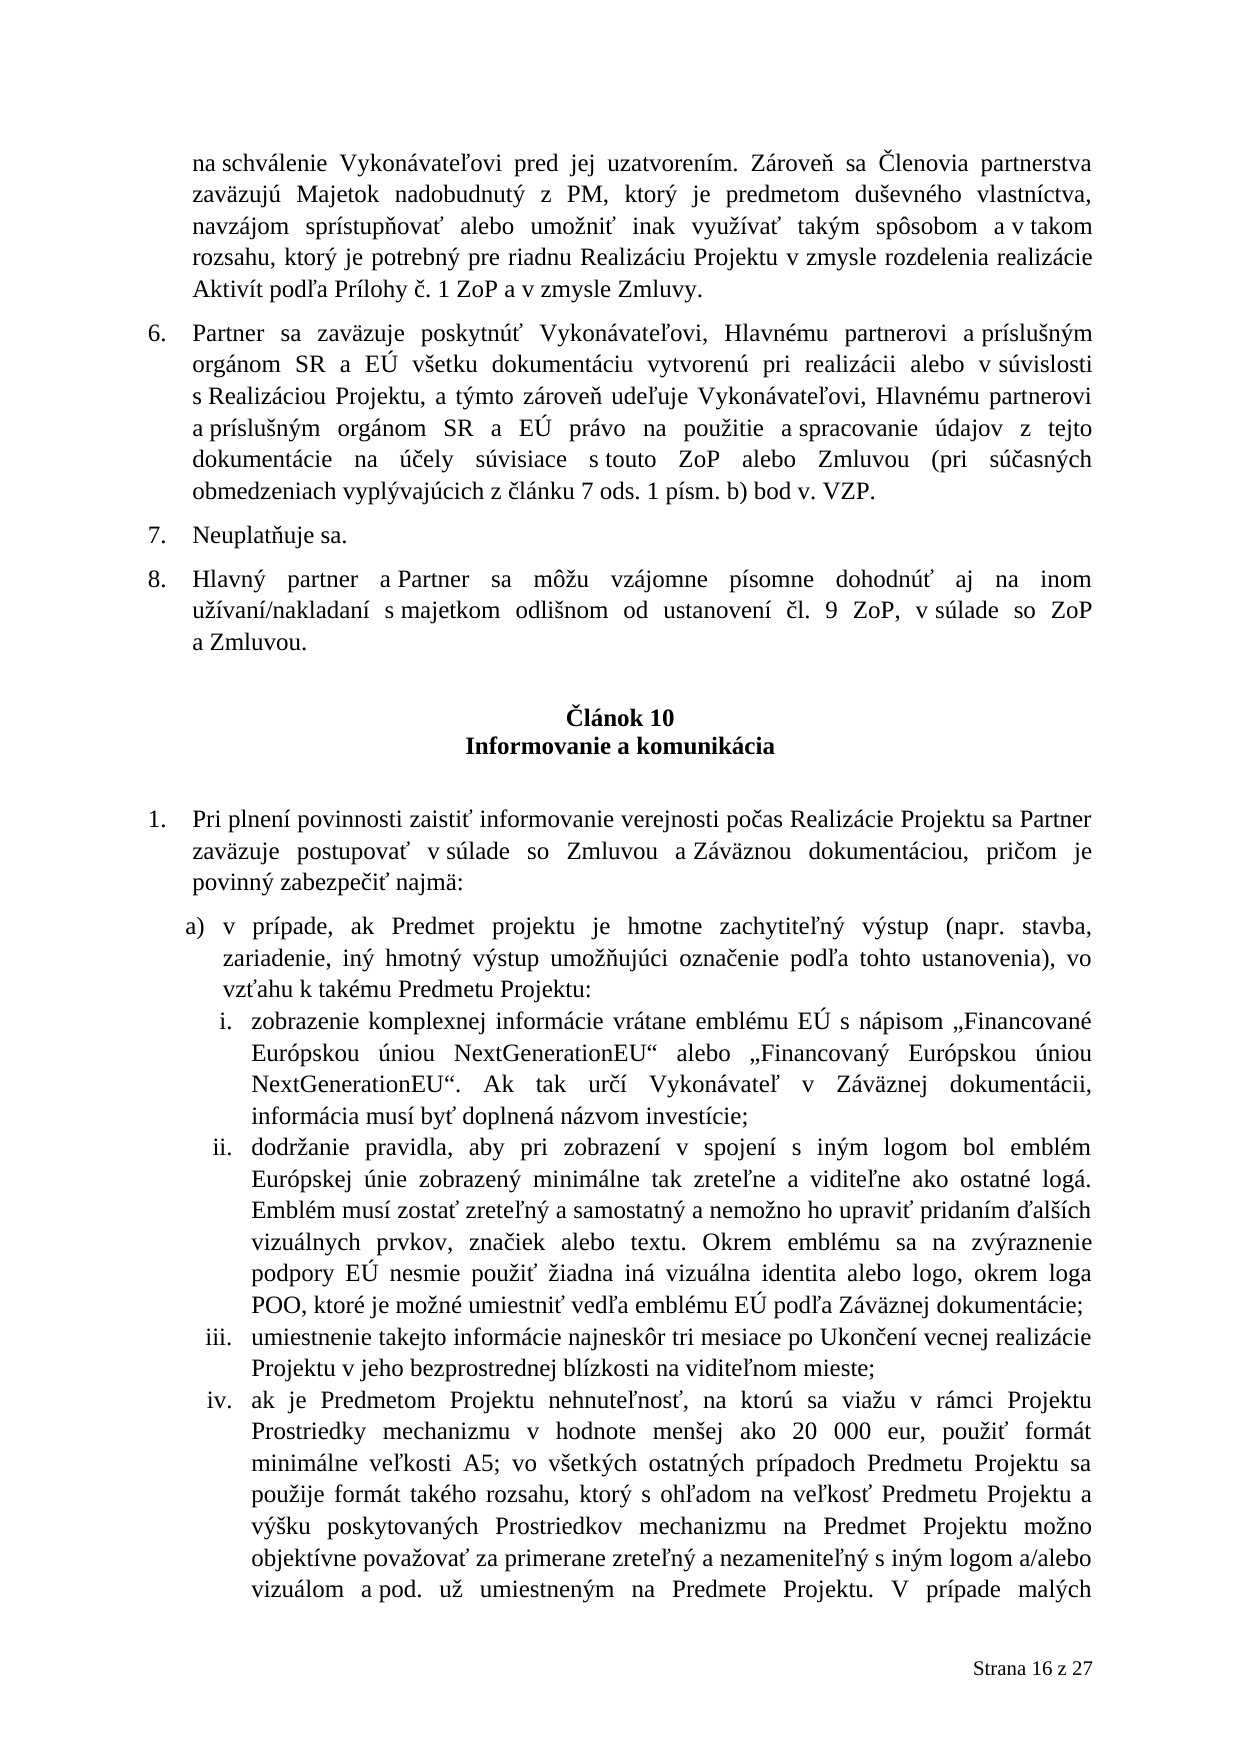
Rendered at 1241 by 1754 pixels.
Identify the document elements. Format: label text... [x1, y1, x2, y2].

list dodržanie pravidla, aby pri zobrazení v spojení s iným logom bol emblém Európskej únie zobrazený minimálne tak zreteľne a viditeľne ako ostatné logá. Emblém musí zostať zreteľný a samostatný a nemožno ho upraviť pridaním ďalších vizuálnych prvkov, značiek alebo textu. Okrem emblému sa na zvýraznenie podpory EÚ nesmie použiť žiadna iná vizuálna identita alebo logo, okrem loga POO, ktoré je možné umiestniť vedľa emblému EÚ podľa Záväznej dokumentácie; [232, 1132, 1093, 1319]
list Neuplatňuje sa. [148, 520, 1093, 548]
list Pri plnení povinnosti zaistiť informovanie verejnosti počas Realizácie Projektu sa Partner zaväzuje postupovať v súlade so Zmluvou a Záväznou dokumentáciou, pričom je povinný zabezpečiť najmä: [148, 804, 1093, 896]
list v prípade, ak Predmet projektu je hmotne zachytiteľný výstup (napr. stavba, zariadenie, iný hmotný výstup umožňujúci označenie podľa tohto ustanovenia), vo vzťahu k takému Predmetu Projektu: [185, 911, 1093, 1003]
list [232, 1385, 1093, 1603]
list umiestnenie takejto informácie najneskôr tri mesiace po Ukončení vecnej realizácie Projektu v jeho bezprostrednej blízkosti na viditeľnom mieste; [232, 1322, 1093, 1382]
list Partner sa zaväzuje poskytnúť Vykonávateľovi, Hlavnému partnerovi a príslušným orgánom SR a EÚ všetku dokumentáciu vytvorenú pri realizácii alebo v súvislosti s Realizáciou Projektu, a týmto zároveň udeľuje Vykonávateľovi, Hlavnému partnerovi a príslušným orgánom SR a EÚ právo na použitie a spracovanie údajov z tejto dokumentácie na účely súvisiace s touto ZoP alebo Zmluvou (pri súčasných obmedzeniach vyplývajúcich z článku 7 ods. 1 písm. b) bod v. VZP. [148, 318, 1093, 504]
list zobrazenie komplexnej informácie vrátane emblému EÚ s nápisom „Financované Európskou úniou NextGenerationEU“ alebo „Financovaný Európskou úniou NextGenerationEU“. Ak tak určí Vykonávateľ v Záväznej dokumentácii, informácia musí byť doplnená názvom investície; [232, 1006, 1093, 1129]
list Hlavný partner a Partner sa môžu vzájomne písomne dohodnúť aj na inom užívaní/nakladaní s majetkom odlišnom od ustanovení čl. 9 ZoP, v súlade so ZoP a Zmluvou. [148, 564, 1093, 656]
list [148, 148, 1093, 303]
subtitle Článok 10 Informovanie a komunikácia [148, 703, 1093, 760]
